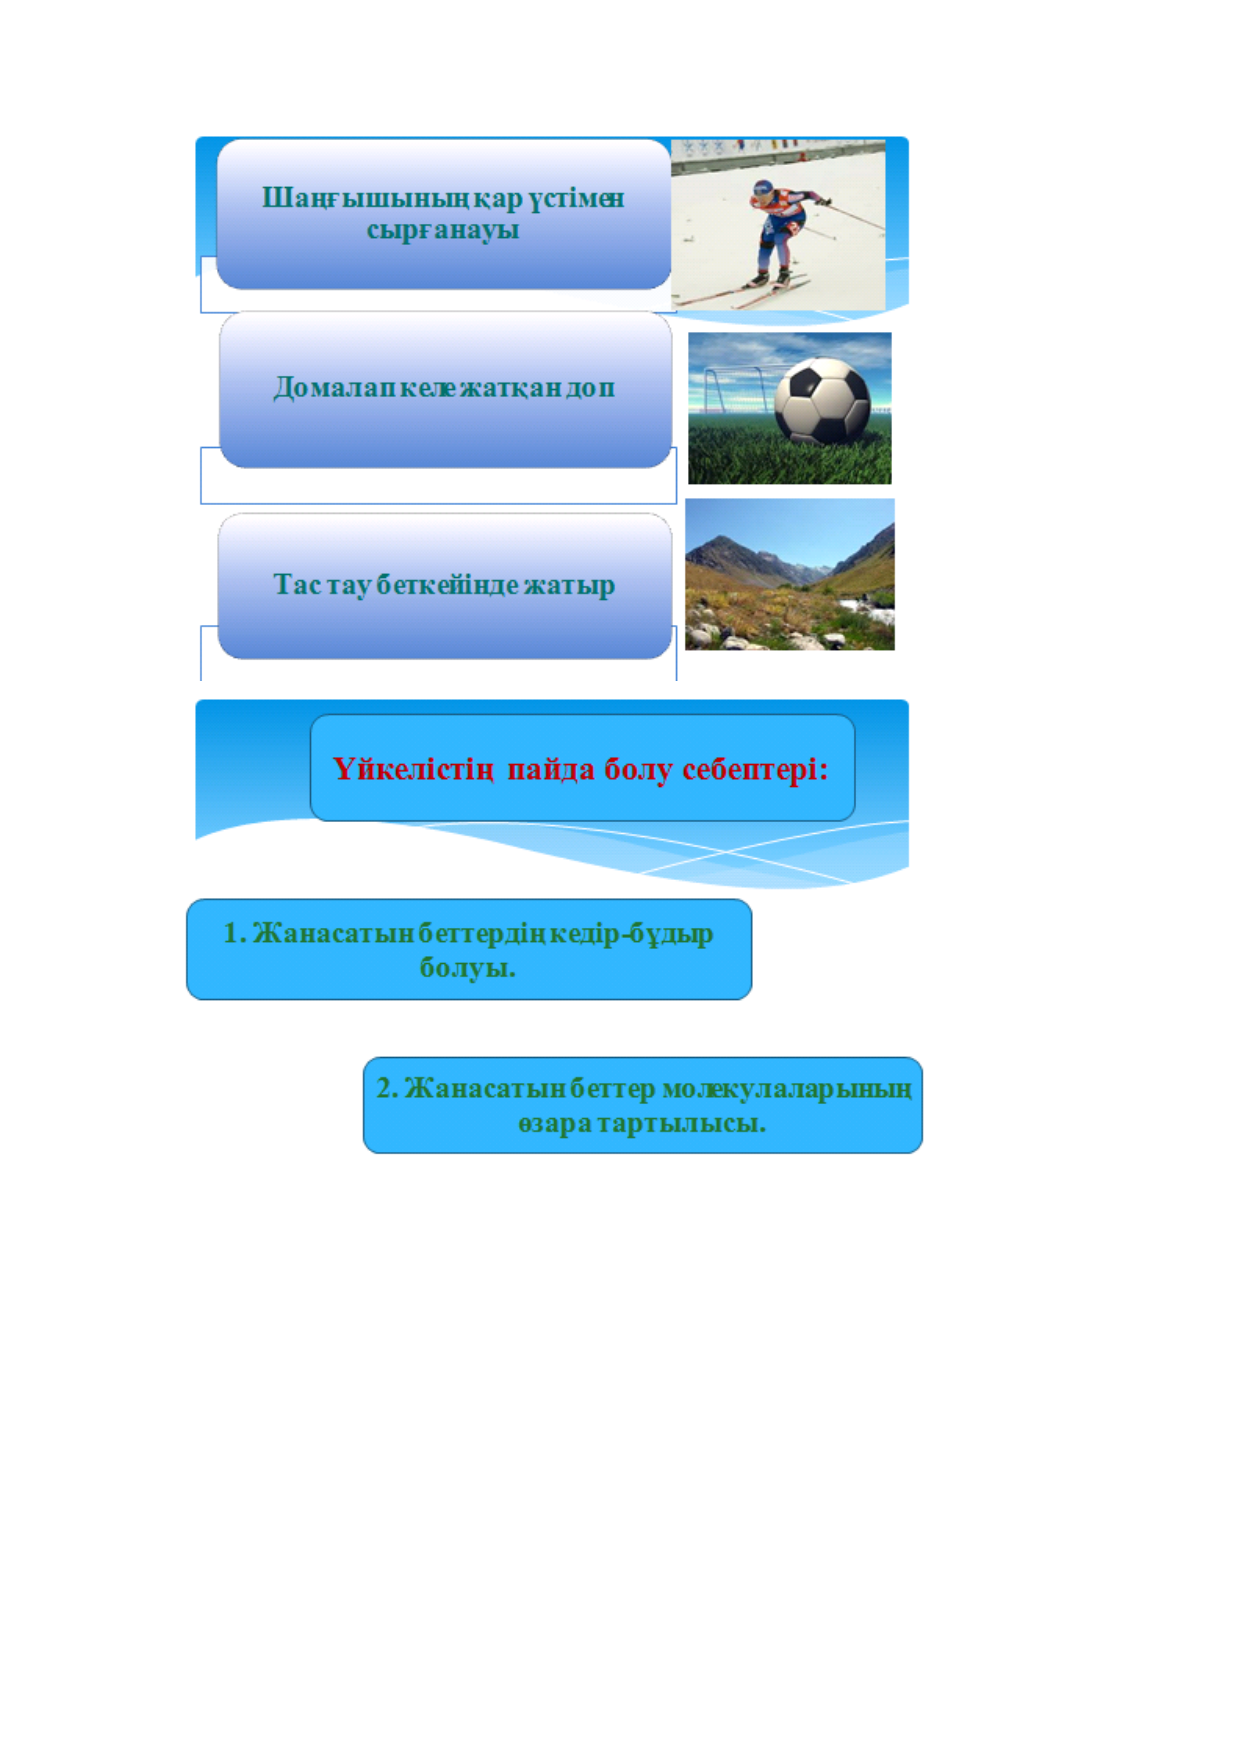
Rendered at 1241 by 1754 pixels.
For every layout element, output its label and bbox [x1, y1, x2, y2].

picture [177, 118, 928, 1245]
